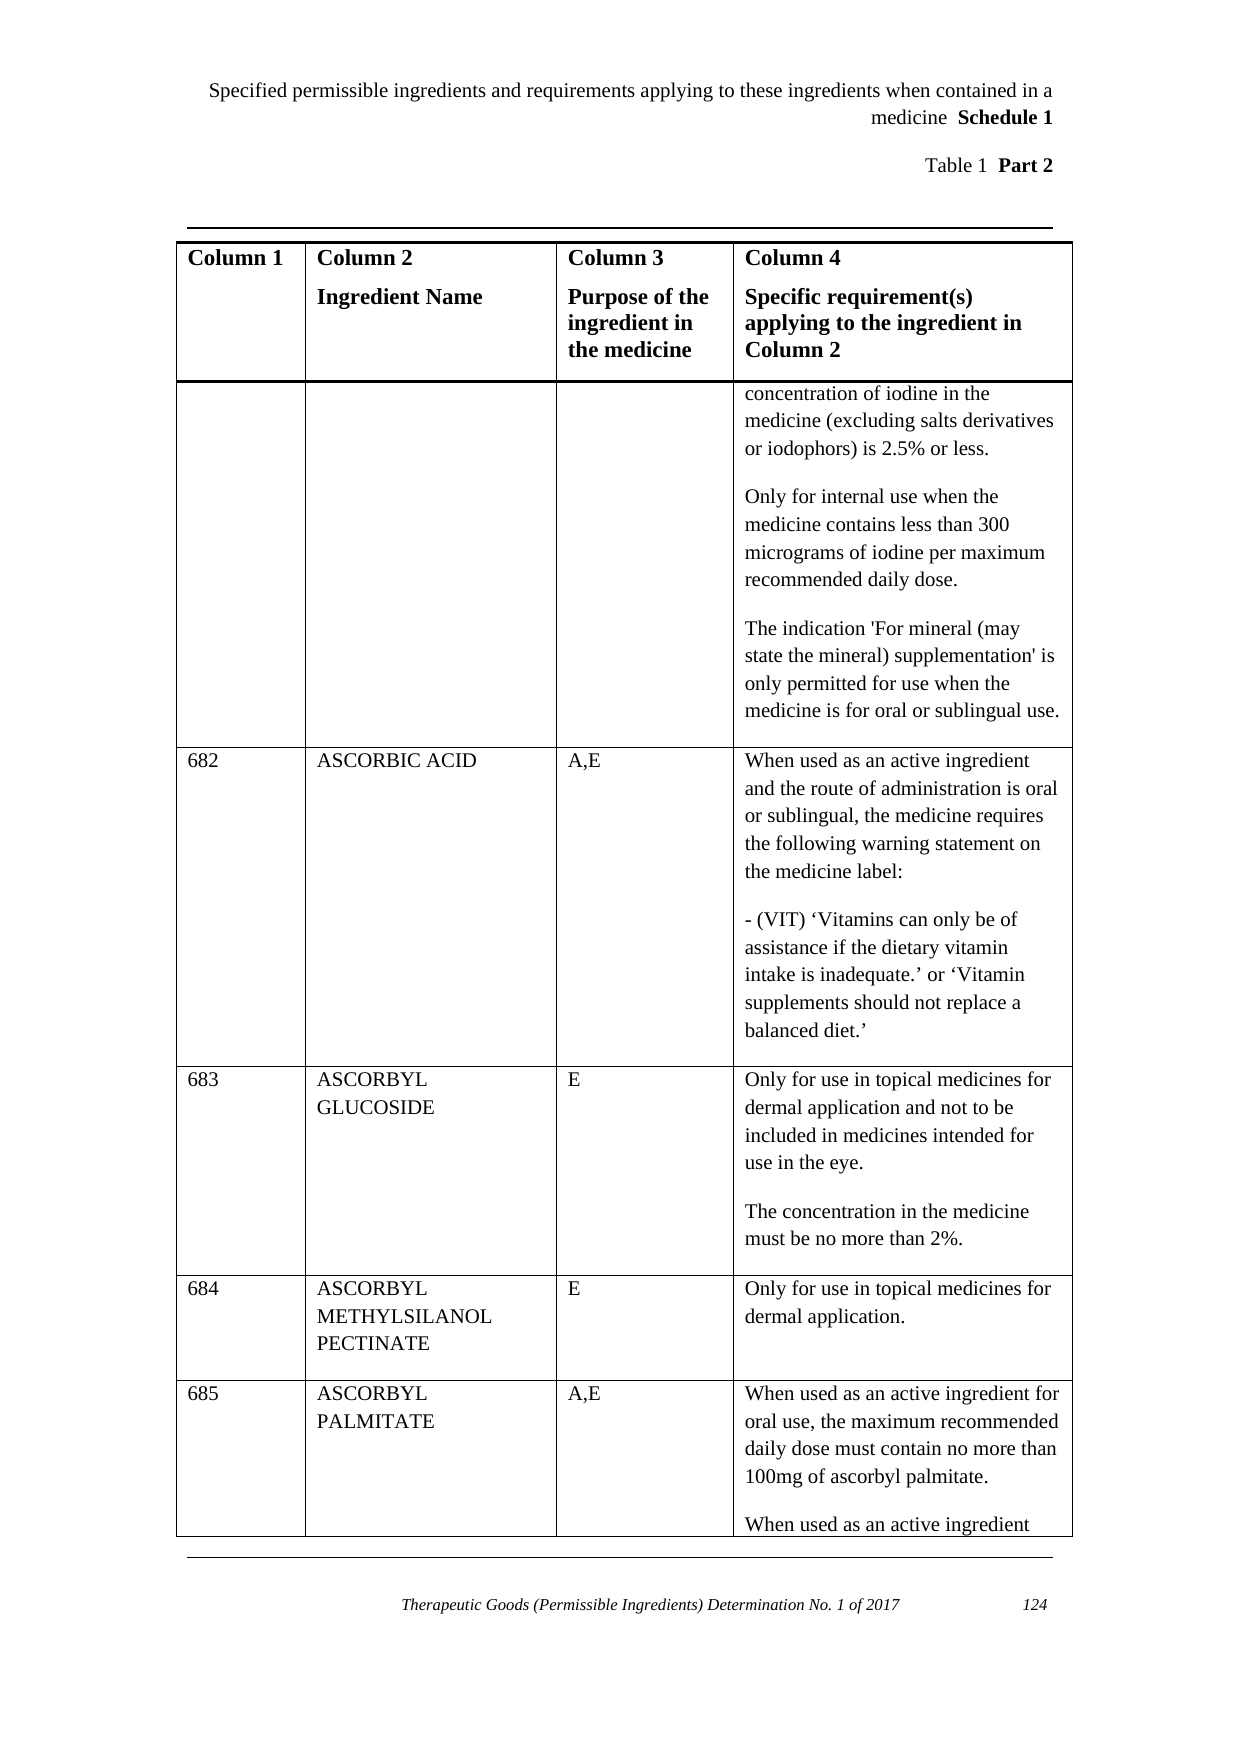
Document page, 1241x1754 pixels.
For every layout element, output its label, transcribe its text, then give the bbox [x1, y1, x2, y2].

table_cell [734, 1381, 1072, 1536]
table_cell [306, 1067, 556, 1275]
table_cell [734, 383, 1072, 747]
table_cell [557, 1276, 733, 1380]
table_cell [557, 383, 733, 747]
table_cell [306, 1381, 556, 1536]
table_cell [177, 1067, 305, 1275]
table_header Column 2 Ingredient Name [306, 244, 556, 380]
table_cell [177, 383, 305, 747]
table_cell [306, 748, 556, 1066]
table_header Column 3 Purpose of the ingredient in the medicine [557, 244, 733, 380]
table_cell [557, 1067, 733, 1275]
table_header Column 4 Specific requirement(s) applying to the ingredient in Column 2 [734, 244, 1072, 380]
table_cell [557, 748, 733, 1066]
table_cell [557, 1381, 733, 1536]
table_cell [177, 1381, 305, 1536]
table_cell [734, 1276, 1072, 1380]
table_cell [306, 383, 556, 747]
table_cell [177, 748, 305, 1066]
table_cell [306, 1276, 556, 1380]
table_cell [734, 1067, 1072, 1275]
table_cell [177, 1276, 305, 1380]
table_header Column 1 [177, 244, 305, 380]
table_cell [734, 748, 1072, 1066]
